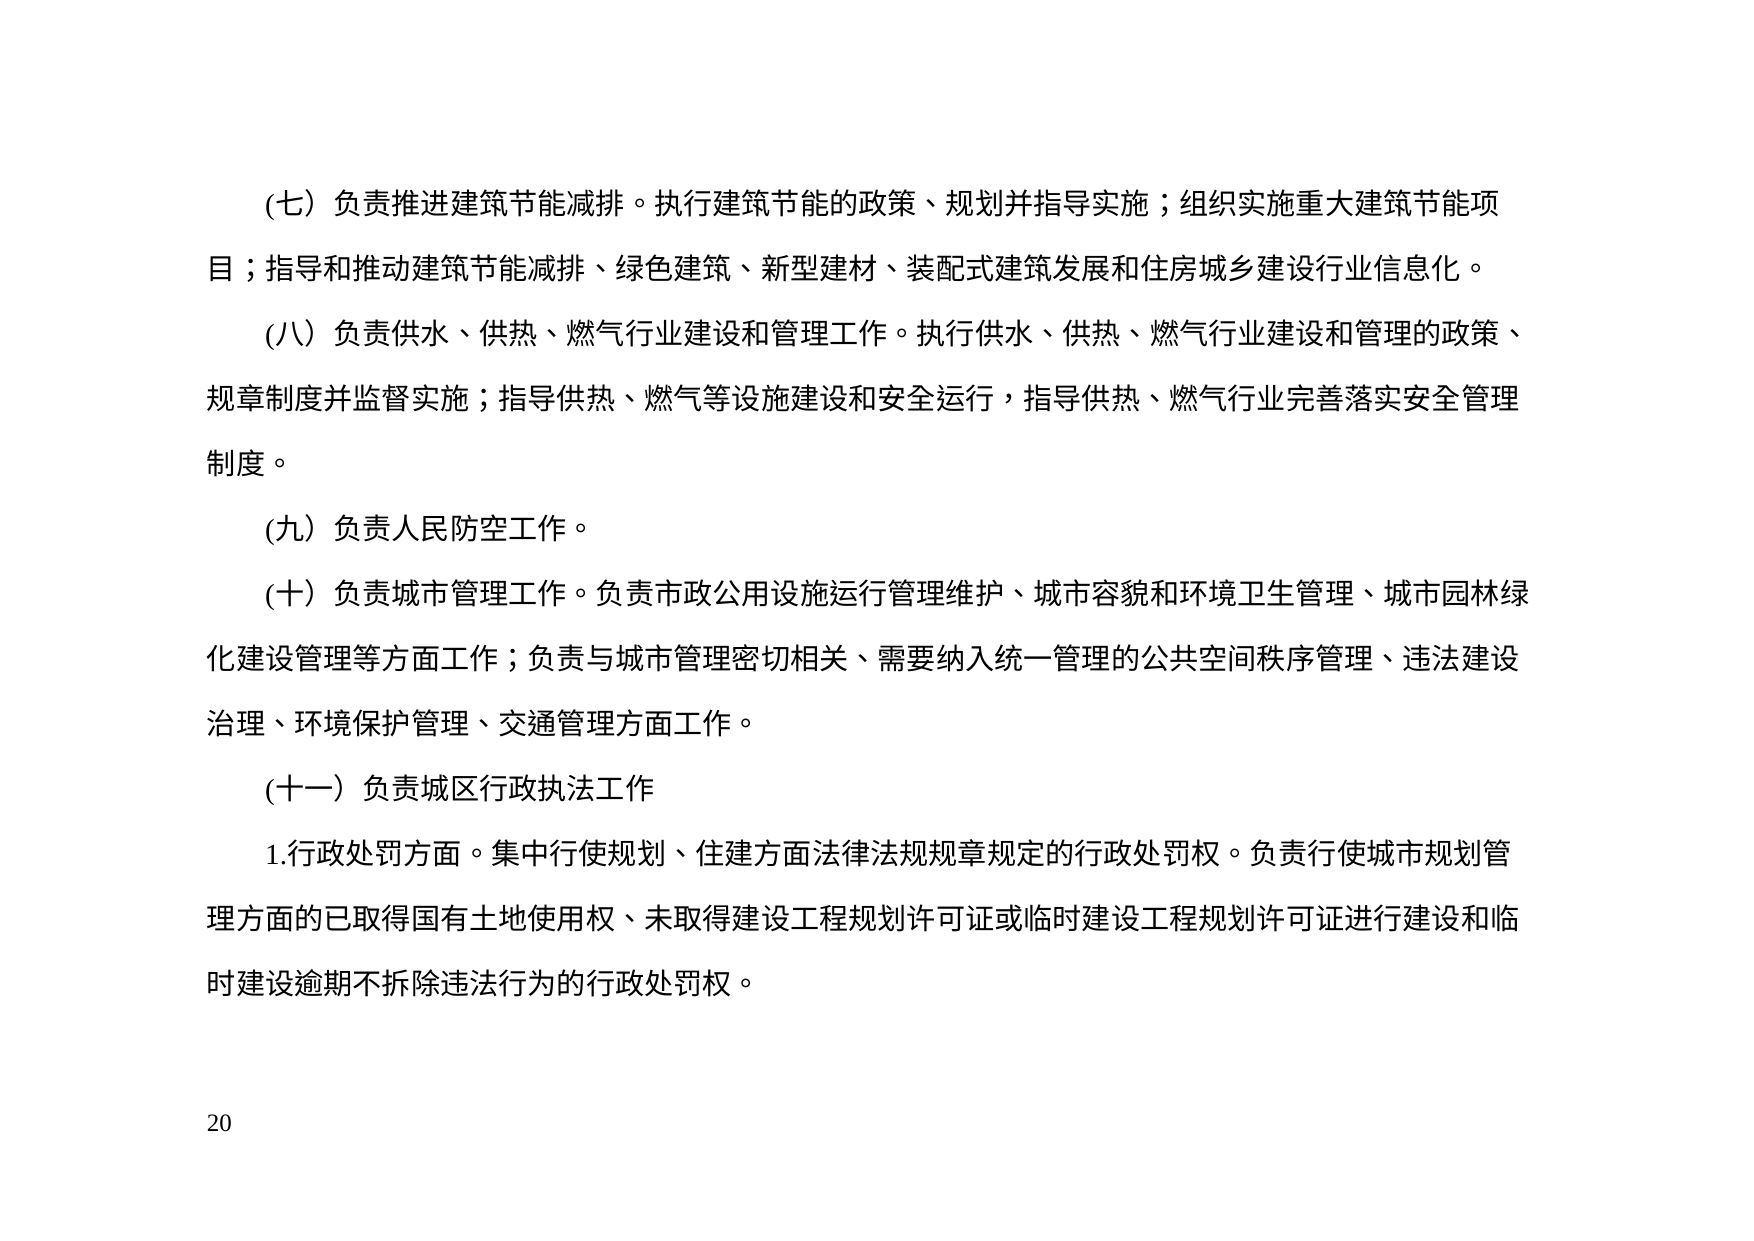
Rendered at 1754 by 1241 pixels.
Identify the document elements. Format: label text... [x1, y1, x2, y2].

text (九）负责人民防空工作。 [207, 496, 1535, 561]
text (十一）负责城区行政执法工作 [207, 756, 1535, 821]
text 1.行政处罚方面。集中行使规划、住建方面法律法规规章规定的行政处罚权。负责行使城市规划管理方面的已取得国有土地使用权、未取得建设工程规划许可证或临时建设工程规划许可证进行建设和临时建设逾期不拆除违法行为的行政处罚权。 [207, 821, 1535, 1016]
text (七）负责推进建筑节能减排。执行建筑节能的政策、规划并指导实施；组织实施重大建筑节能项目；指导和推动建筑节能减排、绿色建筑、新型建材、装配式建筑发展和住房城乡建设行业信息化。 [207, 171, 1535, 301]
text (八）负责供水、供热、燃气行业建设和管理工作。执行供水、供热、燃气行业建设和管理的政策、规章制度并监督实施；指导供热、燃气等设施建设和安全运行，指导供热、燃气行业完善落实安全管理制度。 [207, 301, 1535, 496]
text (十）负责城市管理工作。负责市政公用设施运行管理维护、城市容貌和环境卫生管理、城市园林绿化建设管理等方面工作；负责与城市管理密切相关、需要纳入统一管理的公共空间秩序管理、违法建设治理、环境保护管理、交通管理方面工作。 [207, 561, 1535, 756]
